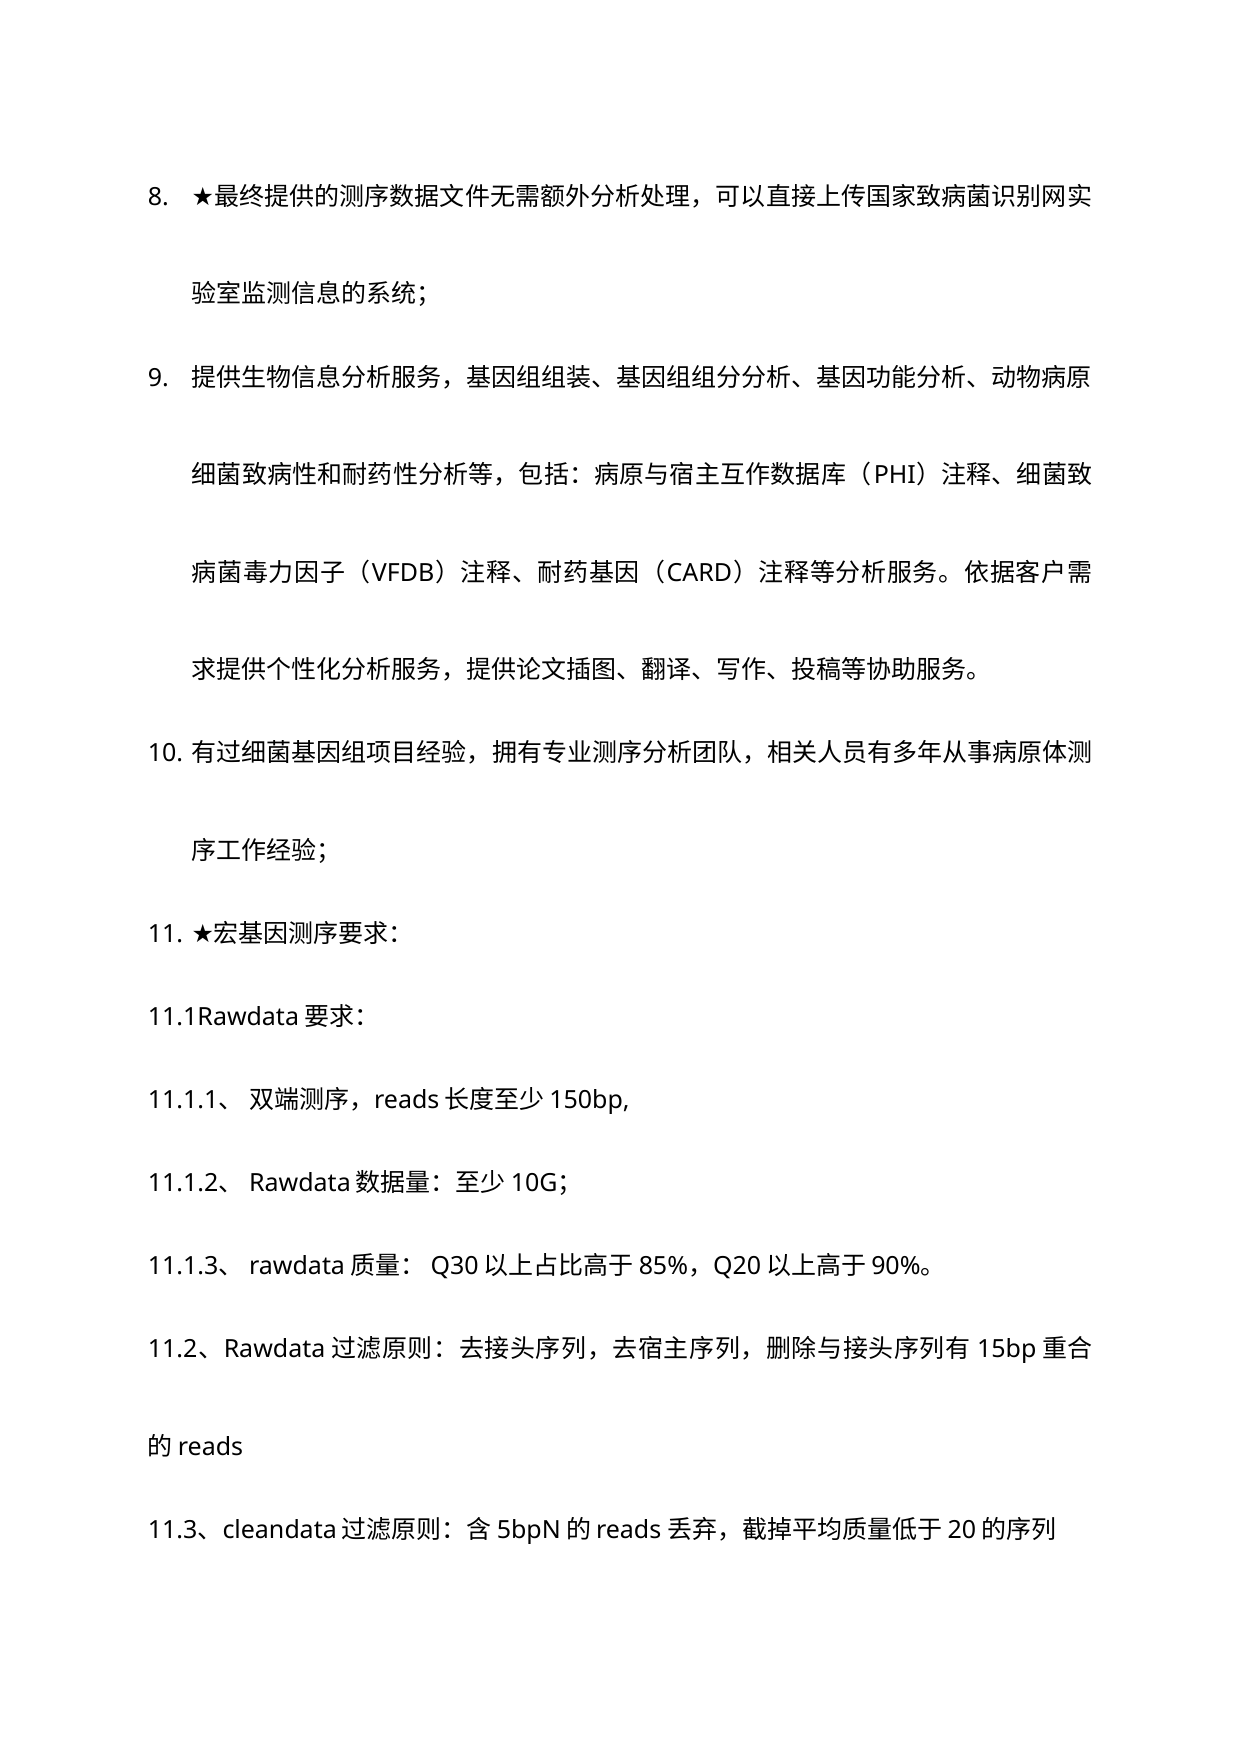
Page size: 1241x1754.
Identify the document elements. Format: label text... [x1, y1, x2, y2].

text 11.2、Rawdata过滤原则：去接头序列，去宿主序列，删除与接头序列有15bp重合的reads [148, 1314, 1093, 1477]
text 11.1Rawdata要求： [148, 982, 1093, 1047]
list 有过细菌基因组项目经验，拥有专业测序分析团队，相关人员有多年从事病原体测序工作经验； [148, 718, 1093, 881]
list 11.3、cleandata过滤原则：含5bpN的reads 丢弃，截掉平均质量低于20的序列 [148, 1495, 1093, 1560]
text 11.1.1、 双端测序，reads长度至少150bp, [148, 1065, 1093, 1130]
list ★最终提供的测序数据文件无需额外分析处理，可以直接上传国家致病菌识别网实验室监测信息的系统； [148, 162, 1093, 324]
list 提供生物信息分析服务，基因组组装、基因组组分分析、基因功能分析、动物病原细菌致病性和耐药性分析等，包括：病原与宿主互作数据库（PHI）注释、细菌致病菌毒力因子（VFDB）注释、耐药基因（CARD）注释等分析服务。依据客户需求提供个性化分析服务，提供论文插图、翻译、写作、投稿等协助服务。 [148, 343, 1093, 700]
text 11.1.2、 Rawdata数据量：至少10G； [148, 1148, 1093, 1213]
list ★宏基因测序要求： [148, 899, 1093, 964]
text 11.1.3、 rawdata质量： Q30以上占比高于85%，Q20以上高于90%。 [148, 1231, 1093, 1296]
